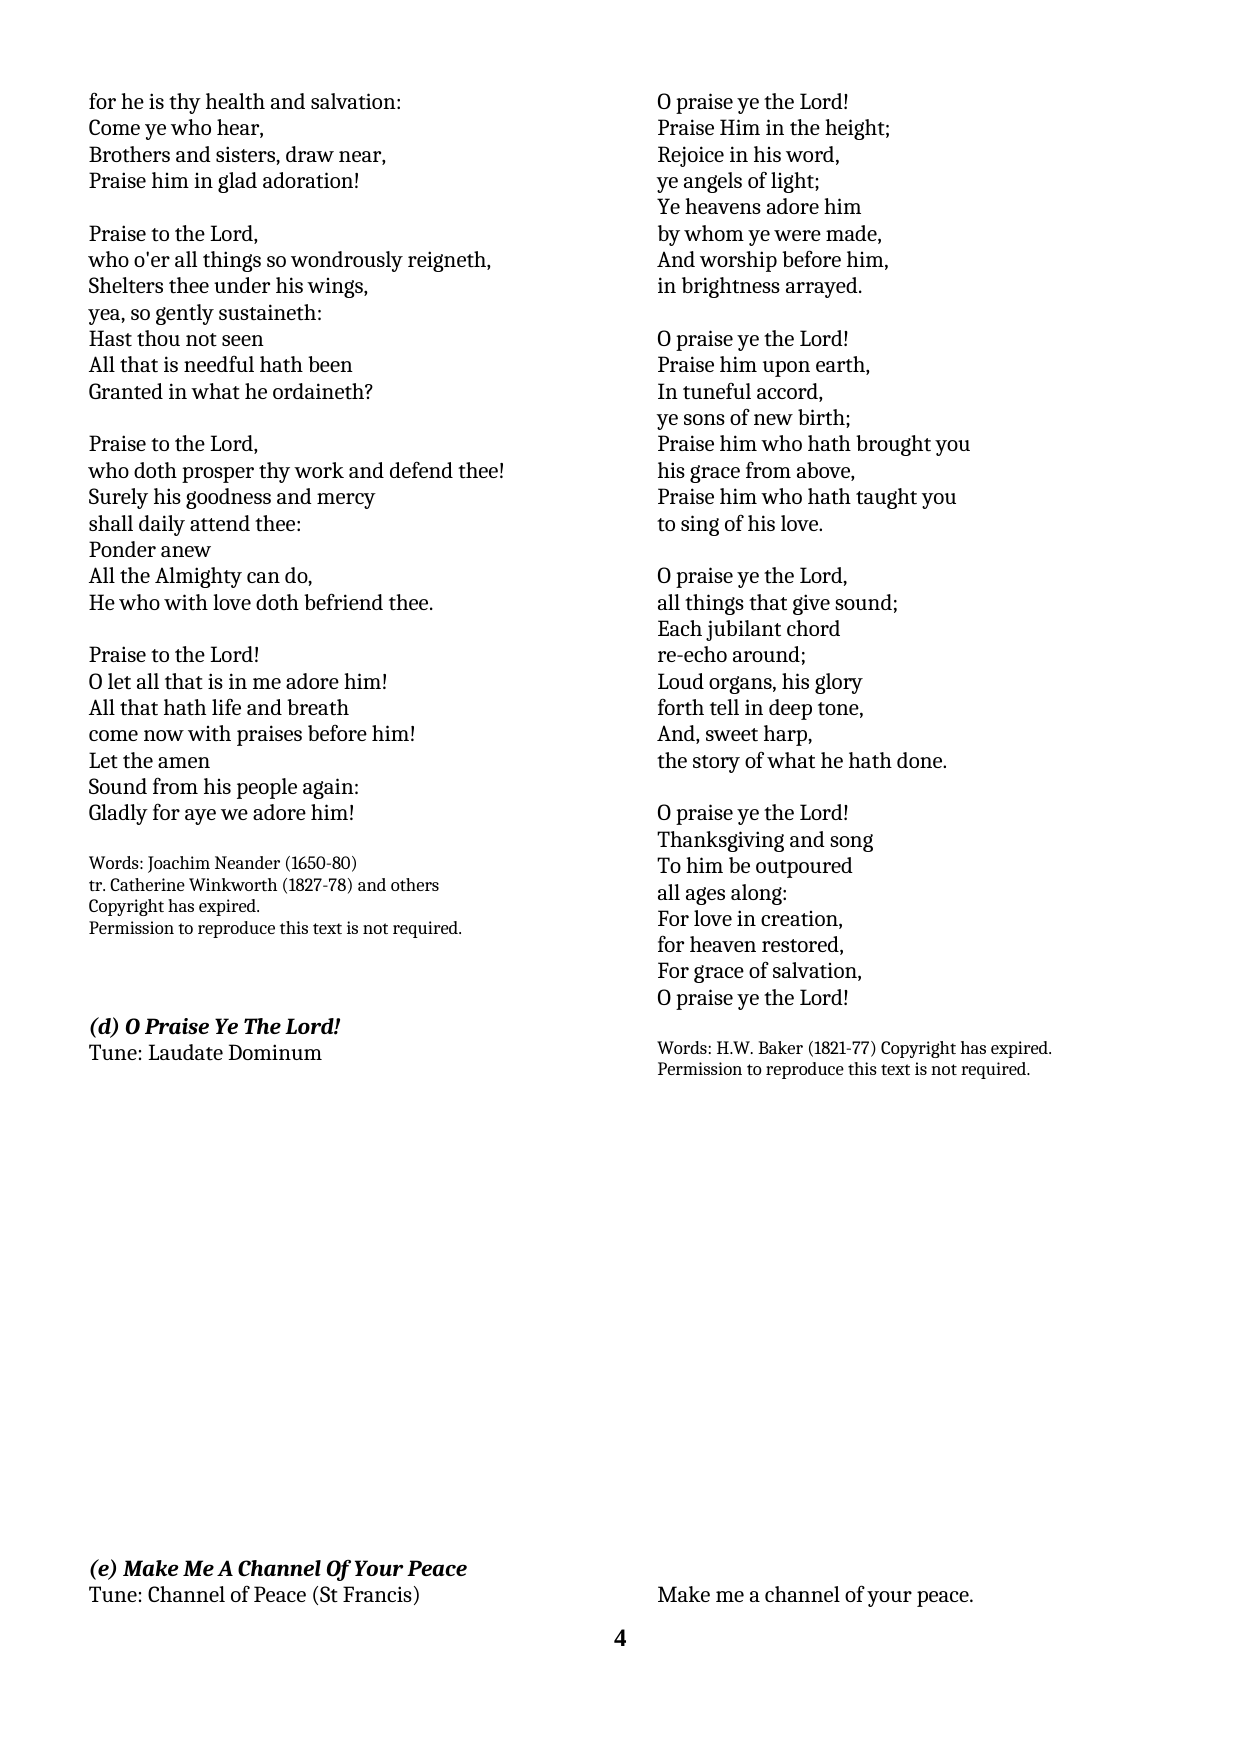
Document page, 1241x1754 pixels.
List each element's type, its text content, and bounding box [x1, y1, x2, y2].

text Praise to the Lord, [89, 431, 583, 458]
text who doth prosper thy work and defend thee! [89, 458, 583, 484]
text Tune: Channel of Peace (St Francis) [89, 1582, 583, 1608]
text for heaven restored, [657, 932, 1152, 958]
text O praise ye the Lord, [657, 563, 1152, 589]
text O praise ye the Lord! [657, 89, 1152, 115]
text tr. Catherine Winkworth (1827-78) and others [89, 874, 583, 896]
text Gladly for aye we adore him! [89, 800, 583, 827]
text Praise Him in the height; [657, 115, 1152, 141]
text Shelters thee under his wings, [89, 273, 583, 299]
text (e) Make Me A Channel Of Your Peace [89, 1556, 583, 1582]
text Hast thou not seen [89, 326, 583, 352]
text O let all that is in me adore him! [89, 668, 583, 695]
text Praise him who hath brought you [657, 431, 1152, 458]
text Tune: Laudate Dominum [89, 1040, 583, 1066]
text O praise ye the Lord! [657, 326, 1152, 352]
text Ponder anew [89, 537, 583, 563]
text re-echo around; [657, 642, 1152, 668]
text Come ye who hear, [89, 115, 583, 141]
text Thanksgiving and song [657, 827, 1152, 853]
text Sound from his people again: [89, 774, 583, 800]
text Praise to the Lord, [89, 220, 583, 247]
text his grace from above, [657, 458, 1152, 484]
text Granted in what he ordaineth? [89, 378, 583, 405]
text Brothers and sisters, draw near, [89, 141, 583, 168]
text ye sons of new birth; [657, 405, 1152, 431]
text Ye heavens adore him [657, 194, 1152, 220]
text Permission to reproduce this text is not required. [657, 1059, 1152, 1081]
text Words: H.W. Baker (1821-77) Copyright has expired. [657, 1037, 1152, 1059]
text All that is needful hath been [89, 352, 583, 378]
text come now with praises before him! [89, 721, 583, 747]
text Words: Joachim Neander (1650-80) [89, 853, 583, 874]
text to sing of his love. [657, 510, 1152, 537]
text all things that give sound; [657, 589, 1152, 616]
text Surely his goodness and mercy [89, 484, 583, 510]
text Rejoice in his word, [657, 141, 1152, 168]
text All the Almighty can do, [89, 563, 583, 589]
text And worship before him, [657, 247, 1152, 273]
text Praise to the Lord! [89, 642, 583, 668]
text For love in creation, [657, 906, 1152, 932]
text All that hath life and breath [89, 695, 583, 721]
text shall daily attend thee: [89, 510, 583, 537]
text And, sweet harp, [657, 721, 1152, 747]
text who o'er all things so wondrously reigneth, [89, 247, 583, 273]
text for he is thy health and salvation: [89, 89, 583, 115]
text Copyright has expired. [89, 896, 583, 918]
text In tuneful accord, [657, 378, 1152, 405]
text He who with love doth befriend thee. [89, 589, 583, 616]
text Praise him who hath taught you [657, 484, 1152, 510]
text the story of what he hath done. [657, 747, 1152, 774]
text To him be outpoured [657, 853, 1152, 879]
text O praise ye the Lord! [657, 800, 1152, 827]
text all ages along: [657, 879, 1152, 906]
text O praise ye the Lord! [657, 985, 1152, 1011]
text Let the amen [89, 747, 583, 774]
text yea, so gently sustaineth: [89, 299, 583, 326]
text forth tell in deep tone, [657, 695, 1152, 721]
text ye angels of light; [657, 168, 1152, 194]
text Praise him upon earth, [657, 352, 1152, 378]
text Permission to reproduce this text is not required. [89, 918, 583, 939]
text by whom ye were made, [657, 220, 1152, 247]
text (d) O Praise Ye The Lord! [89, 1013, 583, 1040]
text Loud organs, his glory [657, 668, 1152, 695]
text Each jubilant chord [657, 616, 1152, 642]
text Praise him in glad adoration! [89, 168, 583, 194]
text Make me a channel of your peace. [657, 1582, 1152, 1608]
text in brightness arrayed. [657, 273, 1152, 299]
text For grace of salvation, [657, 958, 1152, 985]
